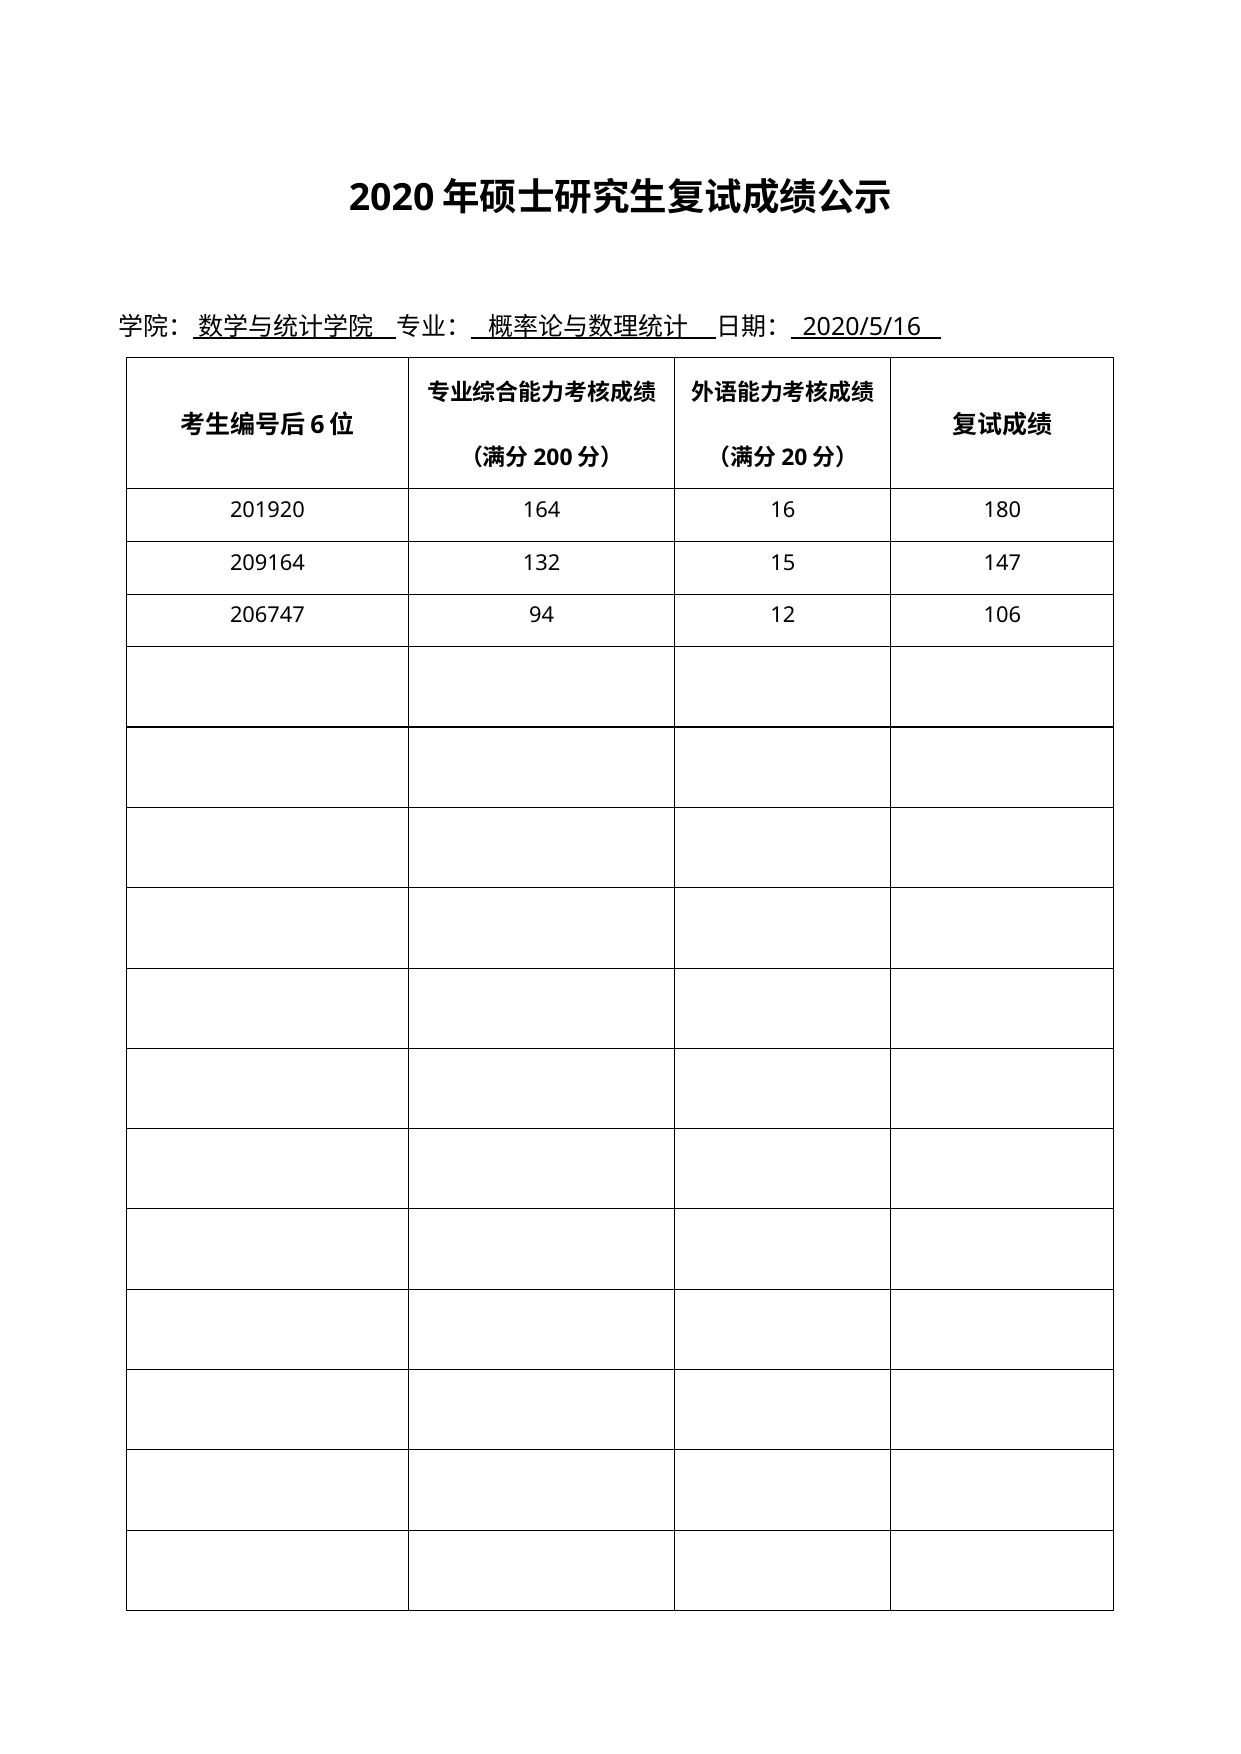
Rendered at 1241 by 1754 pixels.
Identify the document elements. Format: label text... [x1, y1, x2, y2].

text 学院： 数学与统计学院 专业： 概率论与数理统计 日期： 2020/5/16 [118, 292, 1122, 357]
table_cell [127, 1209, 408, 1289]
table_header 外语能力考核成绩 （满分20分） [675, 358, 890, 488]
table_cell [891, 1209, 1113, 1289]
table_cell [127, 1290, 408, 1369]
table_cell [409, 1049, 674, 1128]
table_cell 209164 [127, 542, 408, 593]
table_cell 164 [409, 489, 674, 541]
table_cell [891, 647, 1113, 726]
table_cell [675, 1209, 890, 1289]
table_cell [891, 1129, 1113, 1208]
table_header 复试成绩 [891, 358, 1113, 488]
table_cell [409, 1450, 674, 1529]
table_cell [127, 808, 408, 887]
table_cell [127, 1450, 408, 1529]
table_cell [891, 1450, 1113, 1529]
table_cell [409, 808, 674, 887]
table_header 专业综合能力考核成绩 （满分200分） [409, 358, 674, 488]
table_cell [675, 969, 890, 1048]
table_cell 12 [675, 595, 890, 646]
table_cell [409, 969, 674, 1048]
table_cell [675, 1450, 890, 1529]
table_cell [409, 647, 674, 726]
table_cell [891, 888, 1113, 967]
table_cell [409, 888, 674, 967]
table_cell [409, 1531, 674, 1610]
table_cell 106 [891, 595, 1113, 646]
table_cell [127, 1370, 408, 1449]
table_cell [891, 808, 1113, 887]
table_cell 94 [409, 595, 674, 646]
table_header 考生编号后6位 [127, 358, 408, 488]
table_cell [675, 1049, 890, 1128]
table_cell [675, 888, 890, 967]
table_cell 201920 [127, 489, 408, 541]
table_cell [675, 1290, 890, 1369]
table_cell [409, 728, 674, 807]
table_cell [127, 728, 408, 807]
table_cell [675, 647, 890, 726]
table_cell [675, 728, 890, 807]
table_cell [891, 1370, 1113, 1449]
table_cell [127, 1531, 408, 1610]
table_cell [675, 808, 890, 887]
table_cell [409, 1129, 674, 1208]
table_cell 132 [409, 542, 674, 593]
table_cell [409, 1209, 674, 1289]
table_cell [127, 969, 408, 1048]
table_cell [891, 728, 1113, 807]
table_cell [127, 1049, 408, 1128]
table_cell [127, 647, 408, 726]
table_cell [409, 1370, 674, 1449]
table_cell [675, 1129, 890, 1208]
table_cell 15 [675, 542, 890, 593]
table_cell 147 [891, 542, 1113, 593]
table_cell [675, 1370, 890, 1449]
table_cell [891, 1290, 1113, 1369]
table_cell [127, 888, 408, 967]
table_cell [891, 969, 1113, 1048]
table_cell [891, 1531, 1113, 1610]
table_cell [409, 1290, 674, 1369]
table_cell 16 [675, 489, 890, 541]
table_cell 180 [891, 489, 1113, 541]
table_cell [675, 1531, 890, 1610]
table_cell [127, 1129, 408, 1208]
table_cell [891, 1049, 1113, 1128]
text 2020年硕士研究生复试成绩公示 [118, 162, 1122, 227]
table_cell 206747 [127, 595, 408, 646]
